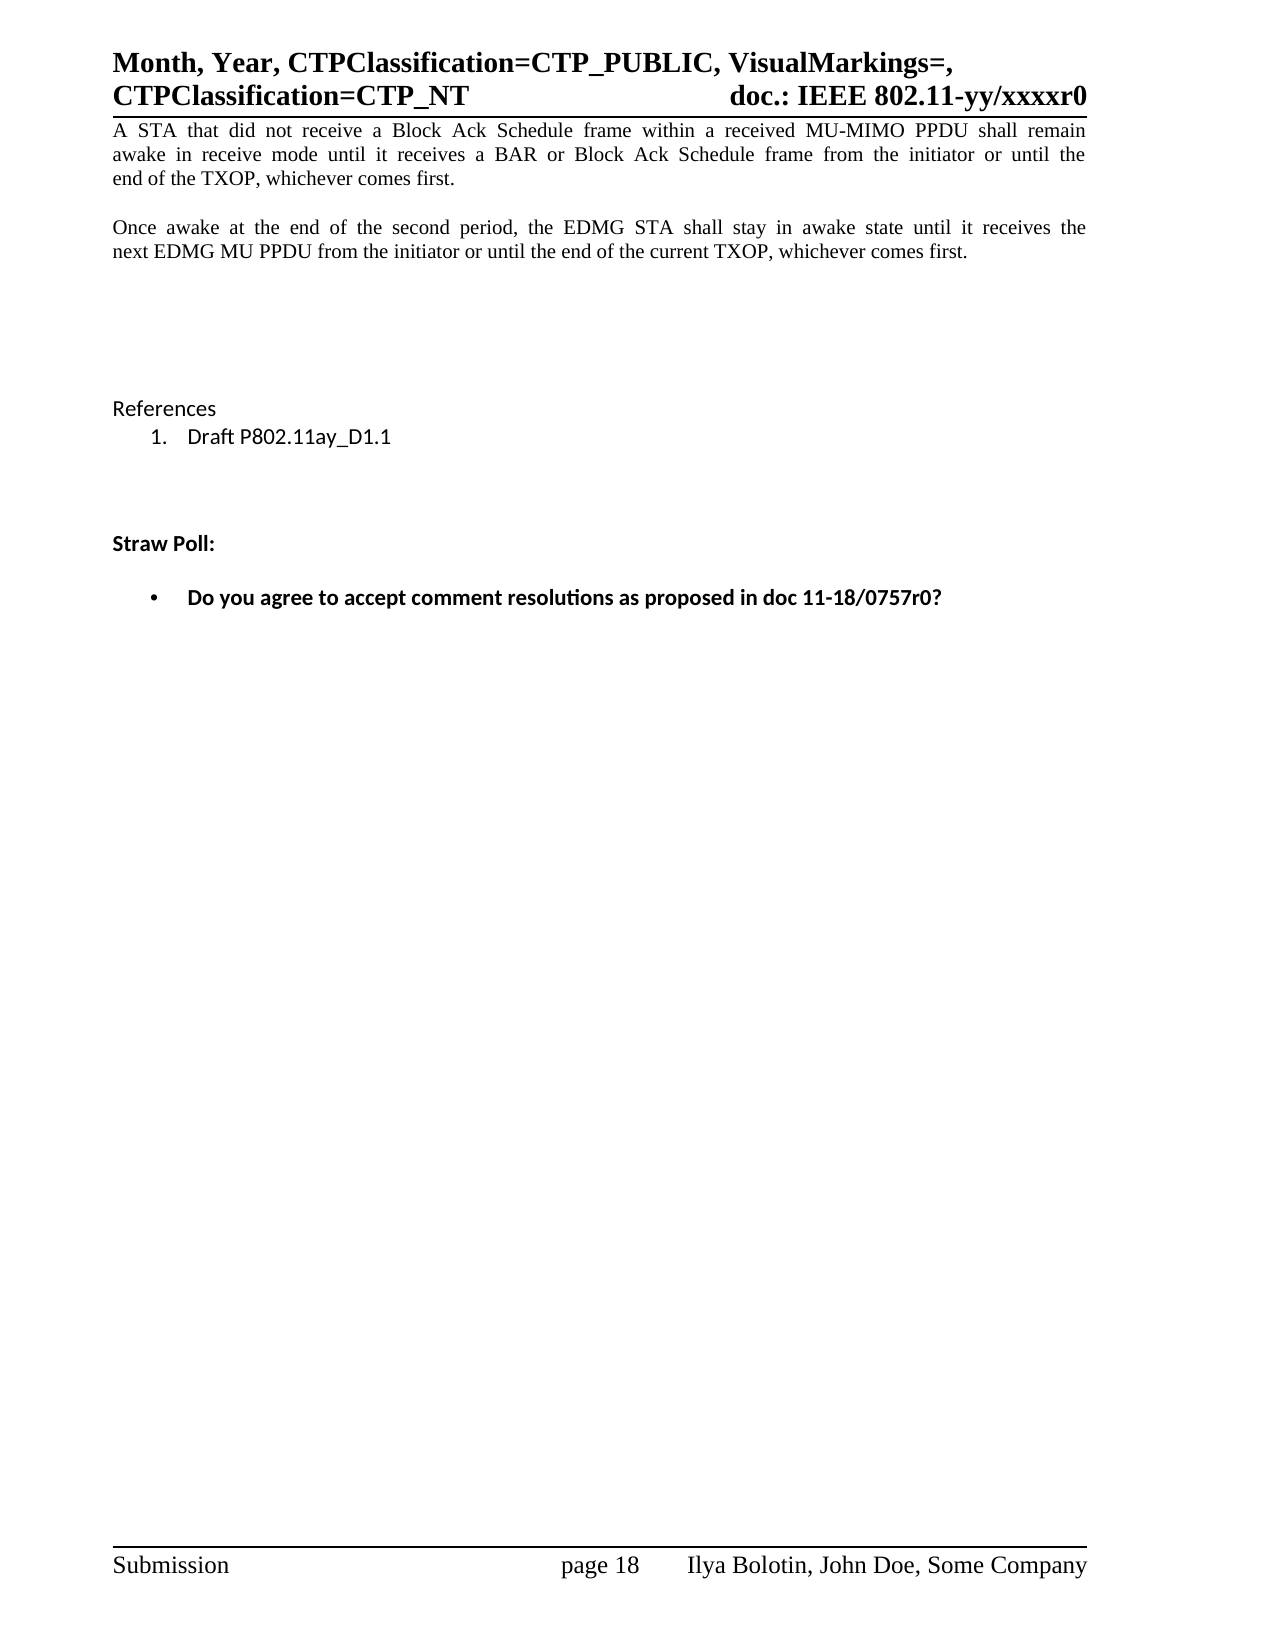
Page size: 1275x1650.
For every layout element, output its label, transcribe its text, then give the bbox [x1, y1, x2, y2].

text Straw Poll: [112, 529, 1087, 558]
text Once awake at the end of the second period, the EDMG STA shall stay in awake state until it receives the next EDMG MU PPDU from the initiator or until the end of the current TXOP, whichever comes first. [112, 215, 1087, 263]
text References [112, 394, 1087, 422]
text A STA that did not receive a Block Ack Schedule frame within a received MU-MIMO PPDU shall remain awake in receive mode until it receives a BAR or Block Ack Schedule frame from the initiator or until the end of the TXOP, whichever comes first. [112, 118, 1087, 190]
list Do you agree to accept comment resolutions as proposed in doc 11-18/0757r0? [150, 583, 1087, 611]
list Draft P802.11ay_D1.1 [150, 422, 1087, 450]
